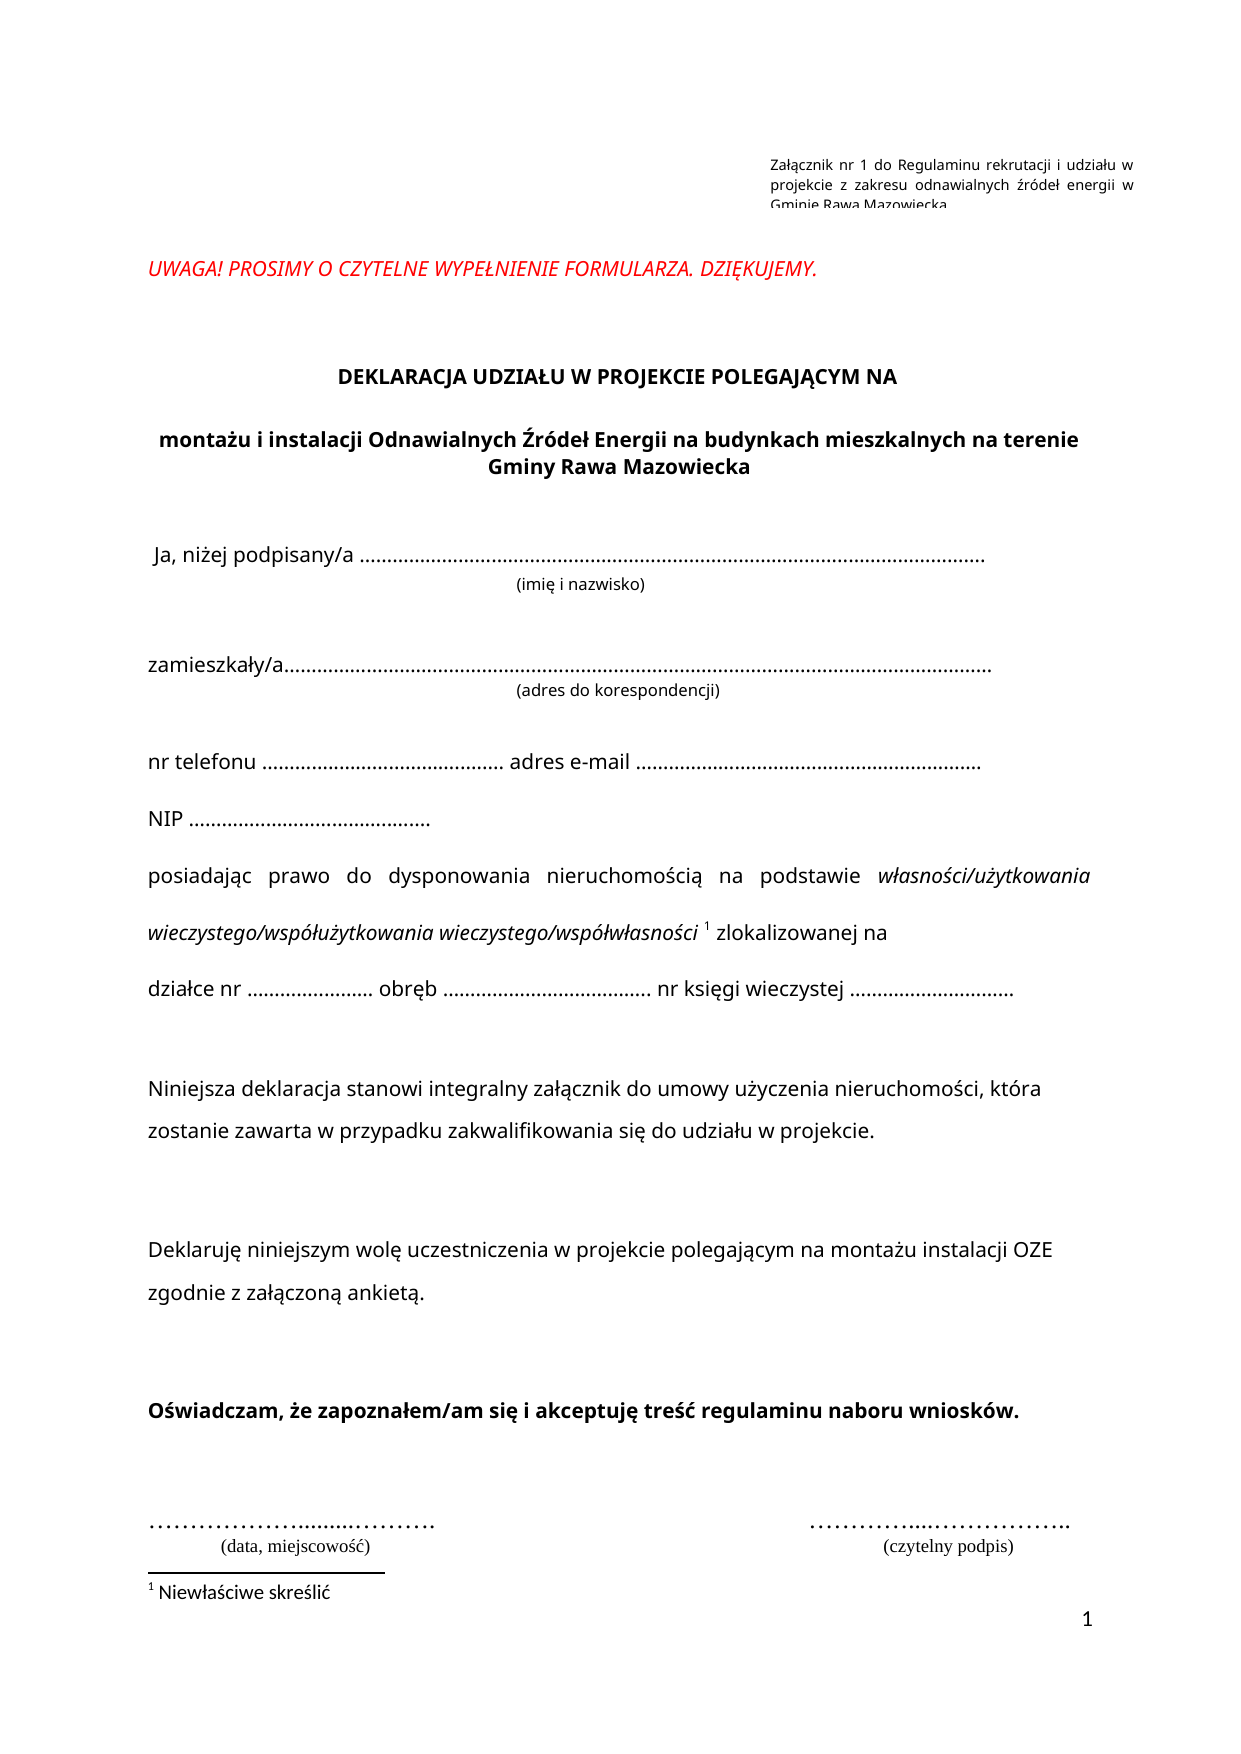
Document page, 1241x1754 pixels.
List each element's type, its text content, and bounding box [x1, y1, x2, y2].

text nr telefonu …………..…………………..….... adres e-mail ………………………………..……………………. [148, 747, 1093, 775]
text UWAGA! PROSIMY O CZYTELNE WYPEŁNIENIE FORMULARZA. DZIĘKUJEMY. [148, 254, 1093, 283]
text (data, miejscowość) (czytelny podpis) [221, 1534, 1093, 1556]
text montażu i instalacji Odnawialnych Źródeł Energii na budynkach mieszkalnych na terenie Gminy Rawa Mazowiecka [148, 425, 1091, 480]
text zamieszkały/a………………………………………………………………………………………………………………… [148, 650, 1093, 679]
text (adres do korespondencji) [516, 679, 1093, 702]
text DEKLARACJA UDZIAŁU W PROJEKCIE POLEGAJĄCYM NA [337, 362, 1093, 390]
text Oświadczam, że zapoznałem/am się i akceptuję treść regulaminu naboru wniosków. [148, 1396, 1093, 1425]
text ……………….........………. …………....…………….. [148, 1506, 1093, 1534]
text Deklaruję niniejszym wolę uczestniczenia w projekcie polegającym na montażu instalacji OZE zgodnie z załączoną ankietą. [148, 1235, 1093, 1306]
text NIP …………..…………………..….... [148, 804, 1093, 832]
text Ja, niżej podpisany/a ……………………………………………………………………………..……………………. [154, 540, 1093, 568]
text posiadając prawo do dysponowania nieruchomością na podstawie własności/użytkowania wieczystego/współużytkowania wieczystego/współwłasności zlokalizowanej na [148, 861, 1093, 946]
text Niniejsza deklaracja stanowi integralny załącznik do umowy użyczenia nieruchomości, która zostanie zawarta w przypadku zakwalifikowania się do udziału w projekcie. [148, 1074, 1093, 1145]
text działce nr …………..……… obręb ……………………………….. nr księgi wieczystej ………………………… [148, 974, 1093, 1003]
text (imię i nazwisko) [516, 572, 1093, 595]
